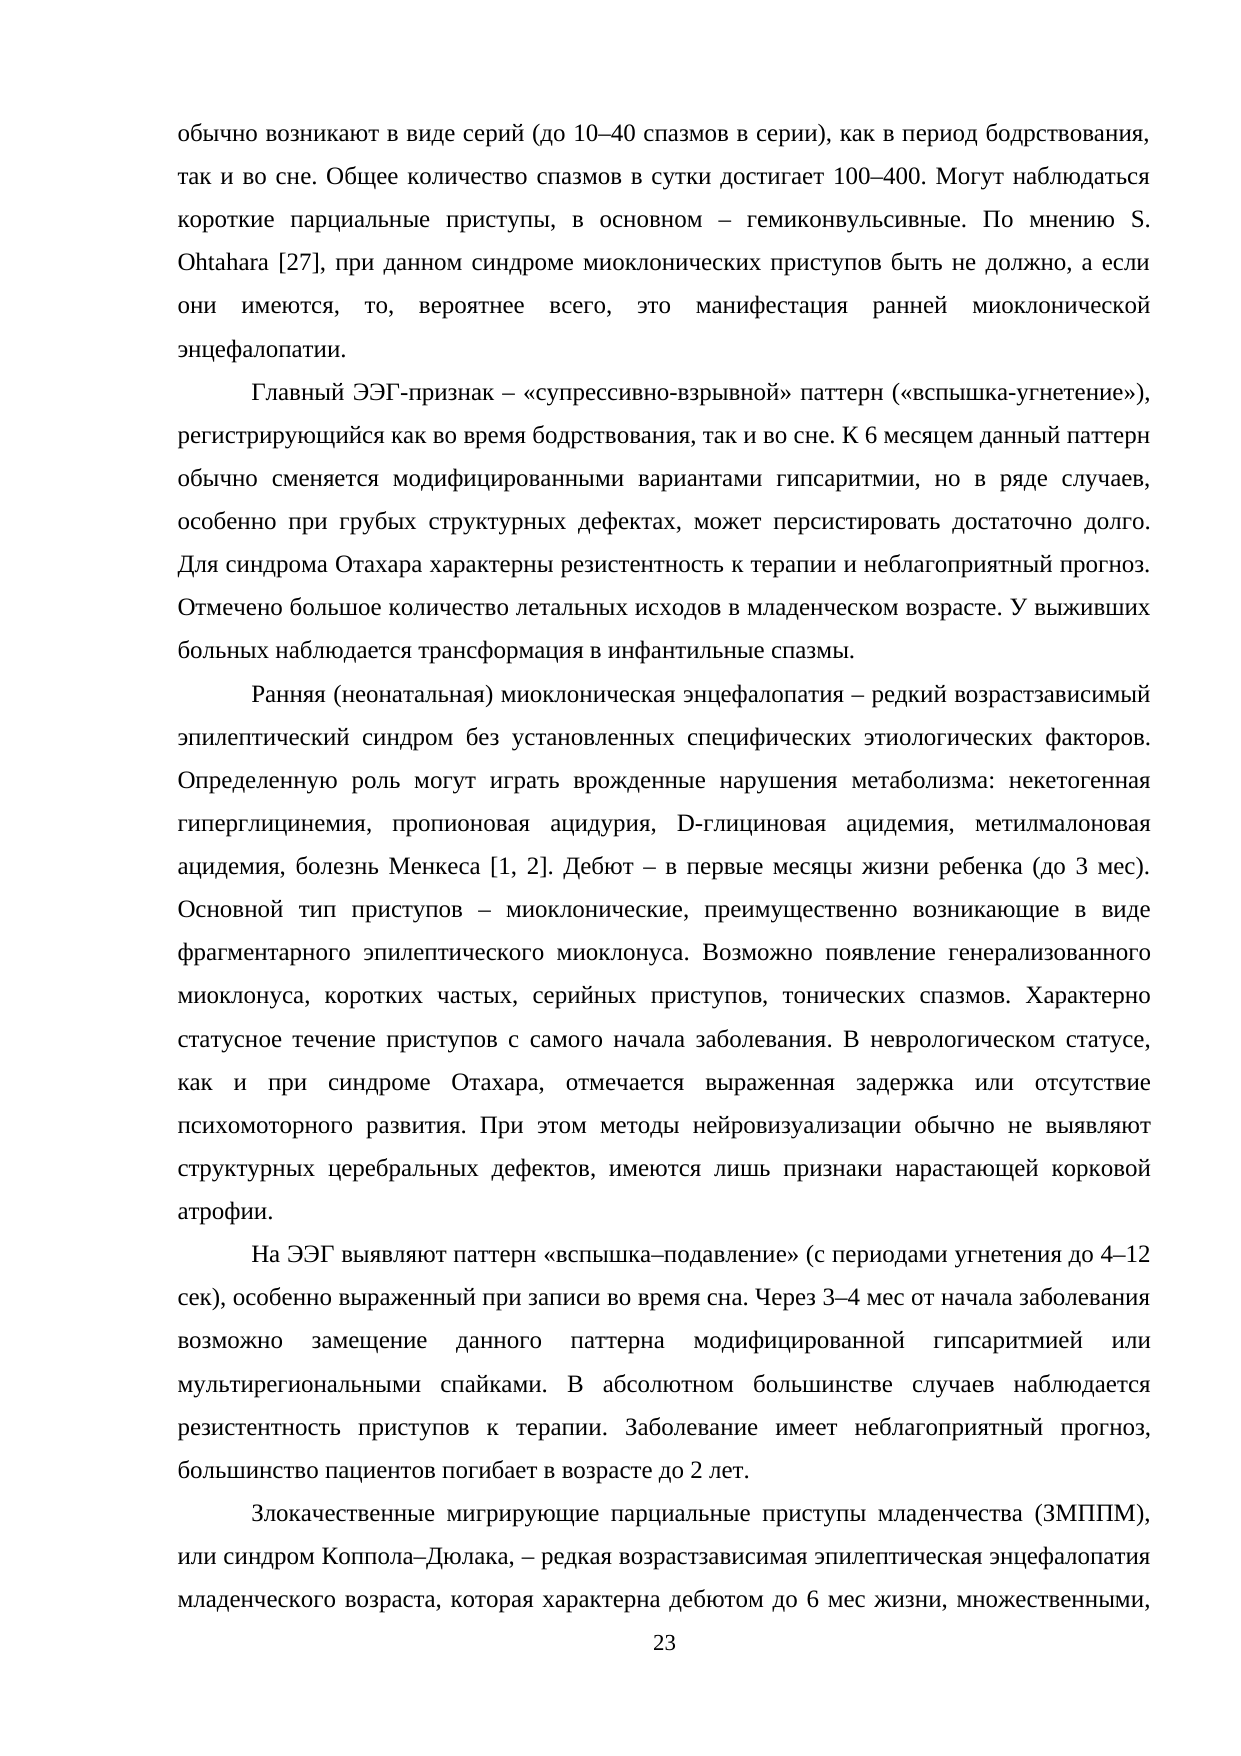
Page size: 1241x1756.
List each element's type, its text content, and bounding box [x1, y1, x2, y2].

text На ЭЭГ выявляют паттерн «вспышка–подавление» (с периодами угнетения до 4–12 сек), особенно выраженный при записи во время сна. Через 3–4 мес от начала заболевания возможно замещение данного паттерна модифицированной гипсаритмией или мультирегиональными спайками. В абсолютном большинстве случаев наблюдается резистентность приступов к терапии. Заболевание имеет неблагоприятный прогноз, большинство пациентов погибает в возрасте до 2 лет. [177, 1239, 1152, 1484]
text Ранняя (неонатальная) миоклоническая энцефалопатия – редкий возрастзависимый эпилептический синдром без установленных специфических этиологических факторов. Определенную роль могут играть врожденные нарушения метаболизма: некетогенная гиперглицинемия, пропионовая ацидурия, D-глициновая ацидемия, метилмалоновая ацидемия, болезнь Менкеса [1, 2]. Дебют – в первые месяцы жизни ребенка (до 3 мес). Основной тип приступов – миоклонические, преимущественно возникающие в виде фрагментарного эпилептического миоклонуса. Возможно появление генерализованного миоклонуса, коротких частых, серийных приступов, тонических спазмов. Характерно статусное течение приступов с самого начала заболевания. В неврологическом статусе, как и при синдроме Отахара, отмечается выраженная задержка или отсутствие психомоторного развития. При этом методы нейровизуализации обычно не выявляют структурных церебральных дефектов, имеются лишь признаки нарастающей корковой атрофии. [177, 679, 1152, 1225]
text Главный ЭЭГ-признак – «супрессивно-взрывной» паттерн («вспышка-угнетение»), регистрирующийся как во время бодрствования, так и во сне. К 6 месяцем данный паттерн обычно сменяется модифицированными вариантами гипсаритмии, но в ряде случаев, особенно при грубых структурных дефектах, может персистировать достаточно долго. Для синдрома Отахара характерны резистентность к терапии и неблагоприятный прогноз. Отмечено большое количество летальных исходов в младенческом возрасте. У выживших больных наблюдается трансформация в инфантильные спазмы. [177, 377, 1152, 664]
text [177, 1498, 1152, 1613]
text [177, 118, 1152, 362]
